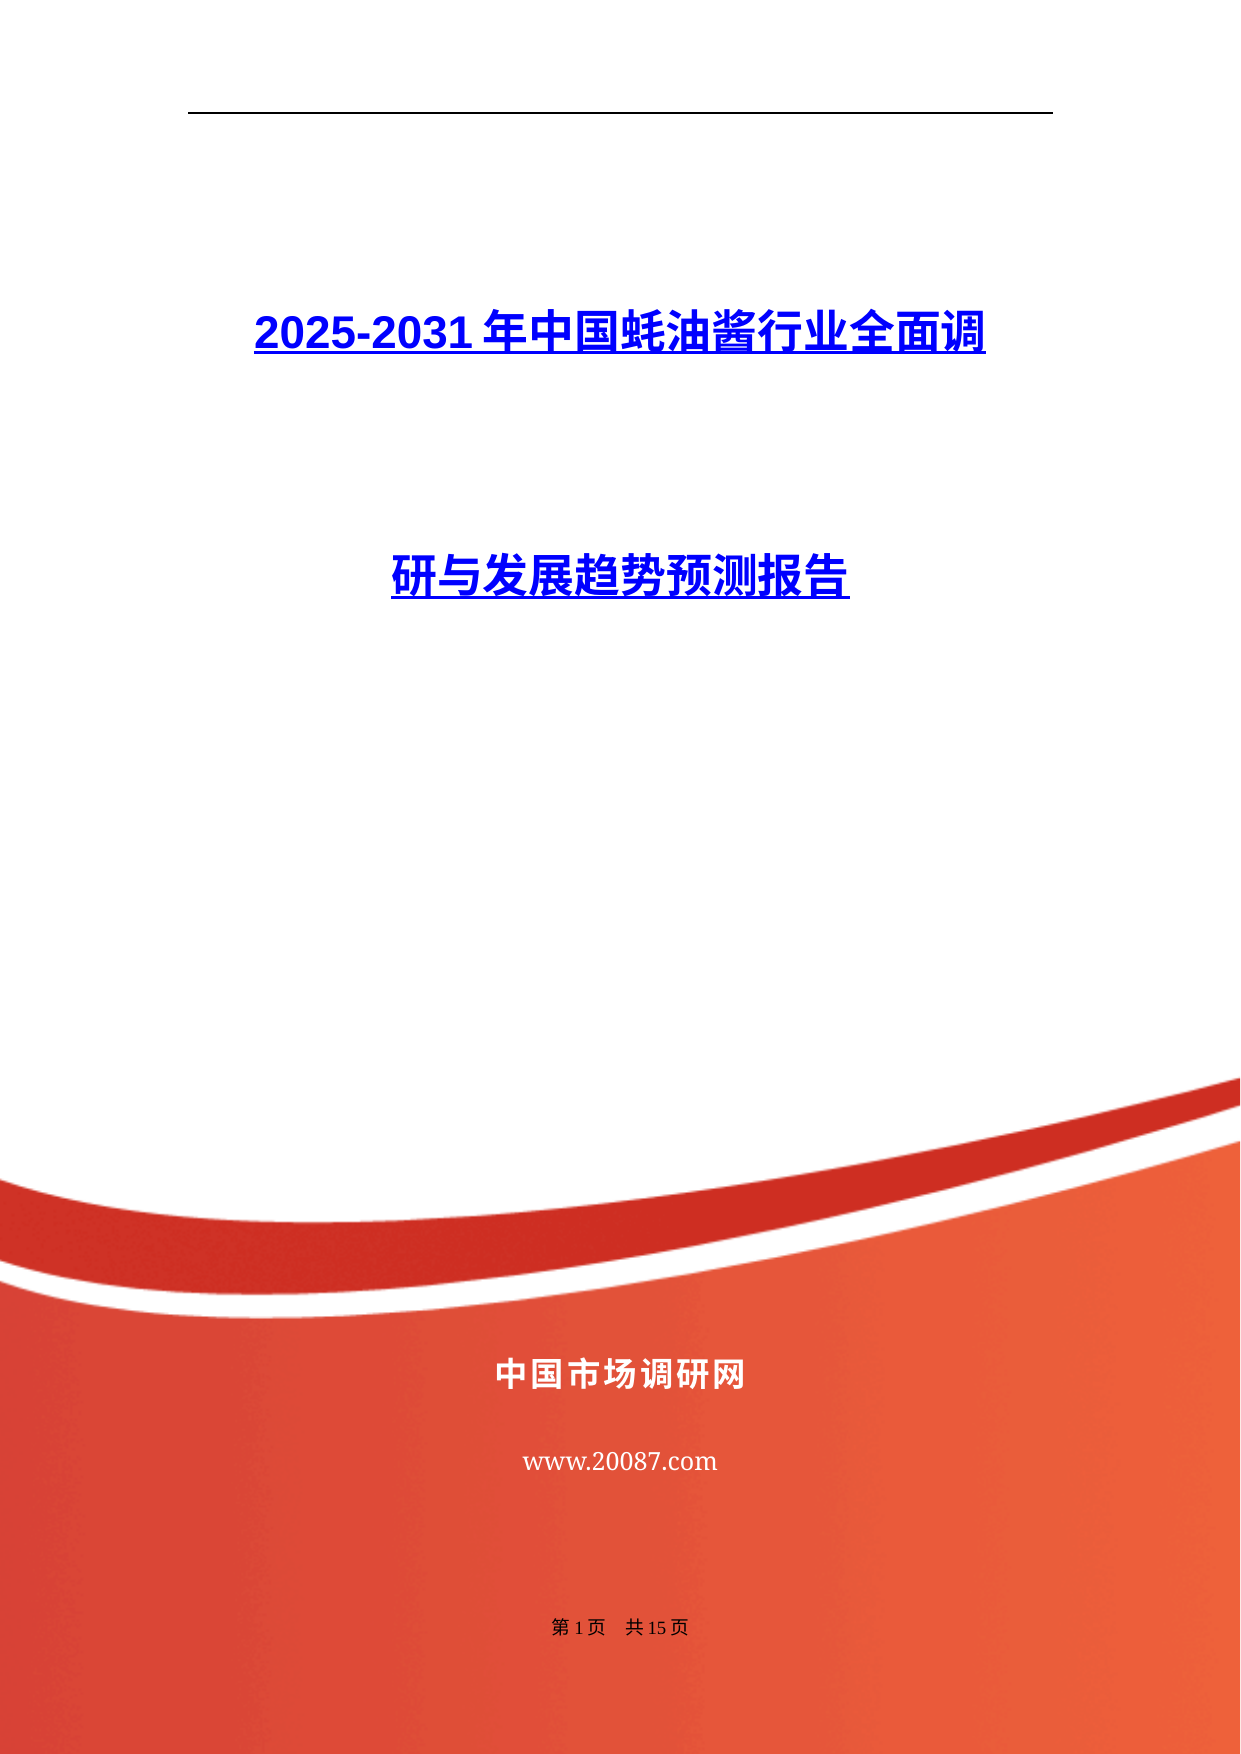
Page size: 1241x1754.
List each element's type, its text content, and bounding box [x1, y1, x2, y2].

picture [0, 1006, 1241, 1754]
table_header 2025-2031年中国蚝油酱行业全面调研与发展趋势预测报告 [188, 207, 1053, 773]
subtitle 中国市场调研网 [187, 1339, 1053, 1404]
text www.20087.com [187, 1428, 1053, 1493]
